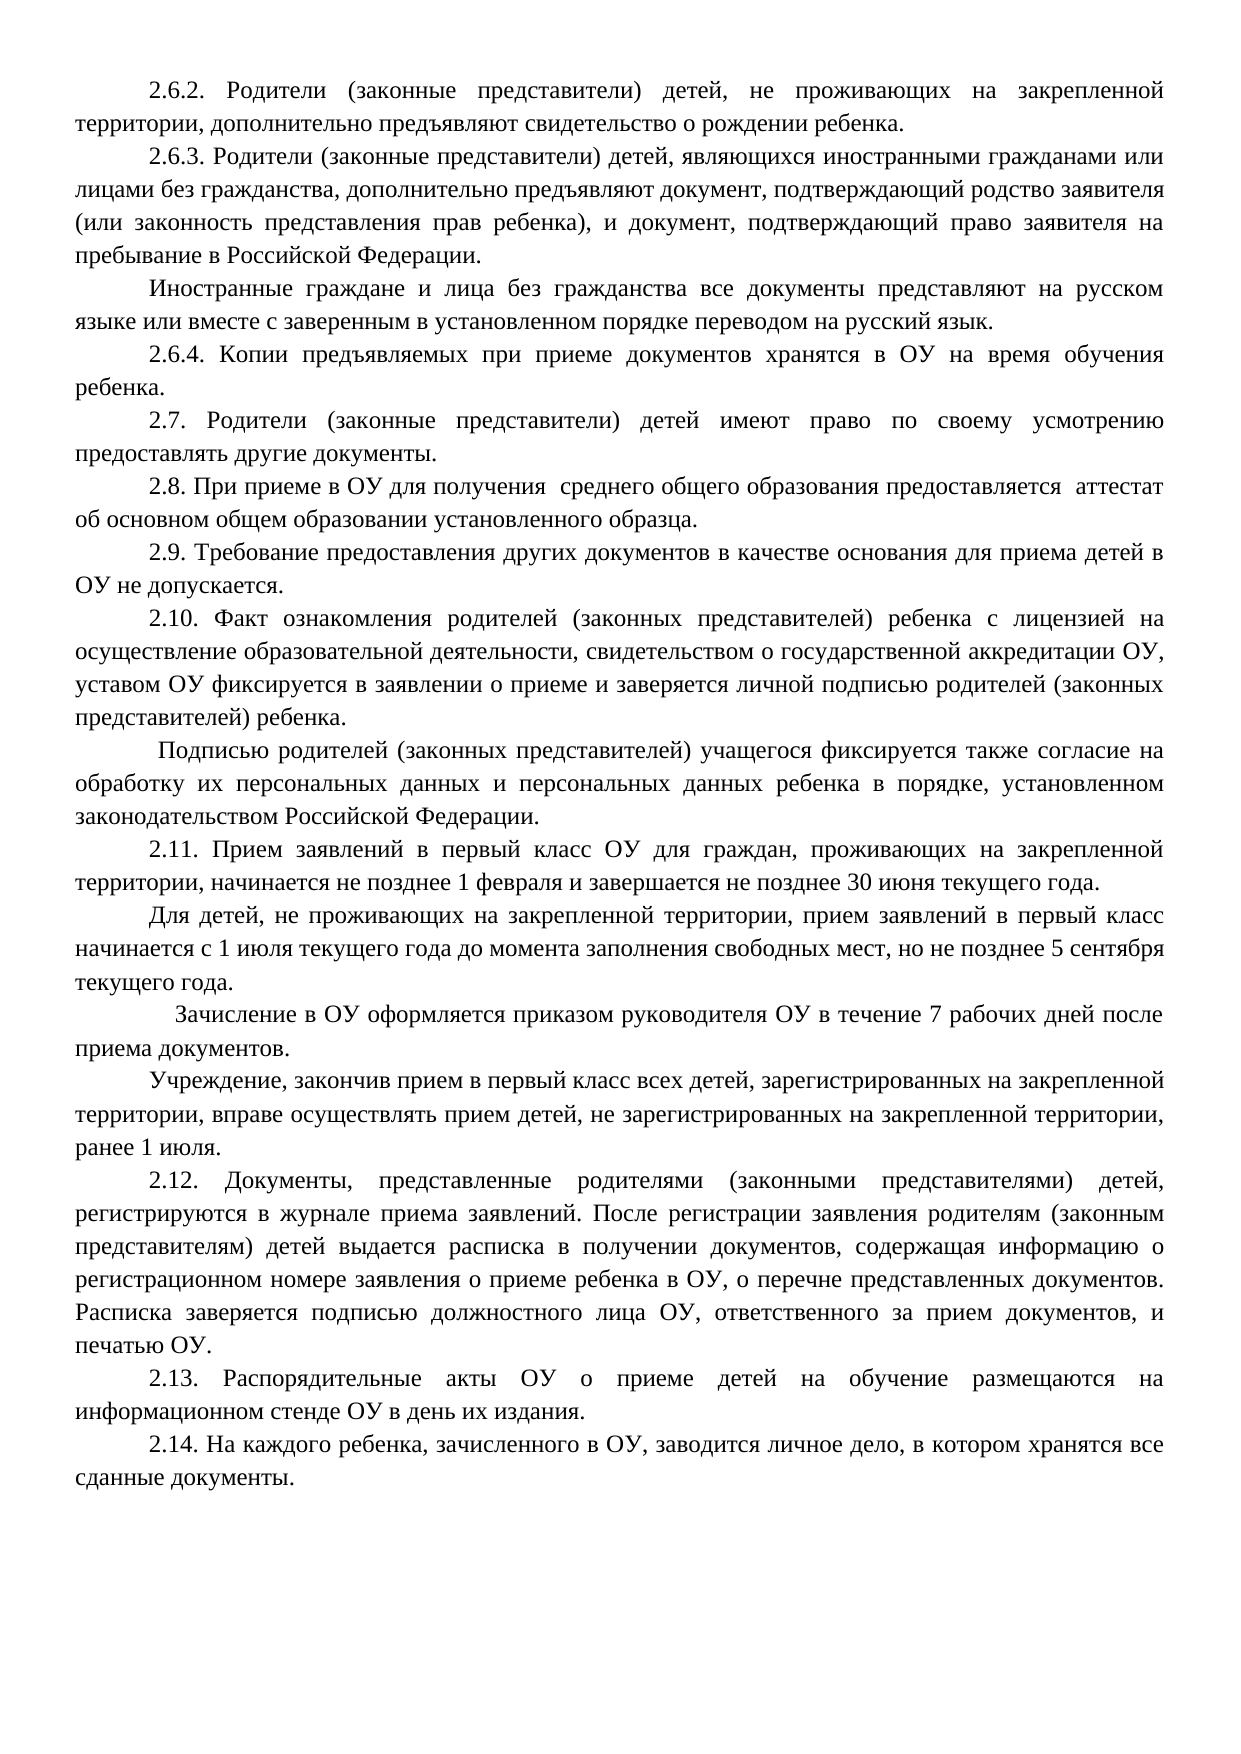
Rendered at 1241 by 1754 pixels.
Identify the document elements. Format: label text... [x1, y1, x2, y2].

text 2.12. Документы, представленные родителями (законными представителями) детей, регистрируются в журнале приема заявлений. После регистрации заявления родителям (законным представителям) детей выдается расписка в получении документов, содержащая информацию о регистрационном номере заявления о приеме ребенка в ОУ, о перечне представленных документов. Расписка заверяется подписью должностного лица ОУ, ответственного за прием документов, и печатью ОУ. [75, 1165, 1165, 1358]
text Учреждение, закончив прием в первый класс всех детей, зарегистрированных на закрепленной территории, вправе осуществлять прием детей, не зарегистрированных на закрепленной территории, ранее 1 июля. [75, 1066, 1165, 1160]
text 2.7. Родители (законные представители) детей имеют право по своему усмотрению предоставлять другие документы. [75, 405, 1165, 467]
text 2.11. Прием заявлений в первый класс ОУ для граждан, проживающих на закрепленной территории, начинается не позднее 1 февраля и завершается не позднее 30 июня текущего года. [75, 834, 1165, 896]
text 2.14. На каждого ребенка, зачисленного в ОУ, заводится личное дело, в котором хранятся все сданные документы. [75, 1429, 1165, 1491]
text Иностранные граждане и лица без гражданства все документы представляют на русском языке или вместе с заверенным в установленном порядке переводом на русский язык. [75, 273, 1165, 335]
text Подписью родителей (законных представителей) учащегося фиксируется также согласие на обработку их персональных данных и персональных данных ребенка в порядке, установленном законодательством Российской Федерации. [75, 735, 1165, 830]
text 2.6.2. Родители (законные представители) детей, не проживающих на закрепленной территории, дополнительно предъявляют свидетельство о рождении ребенка. [75, 75, 1165, 137]
text 2.9. Требование предоставления других документов в качестве основания для приема детей в ОУ не допускается. [75, 537, 1165, 599]
text 2.10. Факт ознакомления родителей (законных представителей) ребенка с лицензией на осуществление образовательной деятельности, свидетельством о государственной аккредитации ОУ, уставом ОУ фиксируется в заявлении о приеме и заверяется личной подписью родителей (законных представителей) ребенка. [75, 603, 1165, 731]
text 2.8. При приеме в ОУ для получения среднего общего образования предоставляется аттестат об основном общем образовании установленного образца. [75, 471, 1165, 533]
text 2.6.4. Копии предъявляемых при приеме документов хранятся в ОУ на время обучения ребенка. [75, 339, 1165, 401]
text Зачисление в ОУ оформляется приказом руководителя ОУ в течение 7 рабочих дней после приема документов. [75, 999, 1165, 1061]
text Для детей, не проживающих на закрепленной территории, прием заявлений в первый класс начинается с 1 июля текущего года до момента заполнения свободных мест, но не позднее 5 сентября текущего года. [75, 901, 1165, 995]
text 2.6.3. Родители (законные представители) детей, являющихся иностранными гражданами или лицами без гражданства, дополнительно предъявляют документ, подтверждающий родство заявителя (или законность представления прав ребенка), и документ, подтверждающий право заявителя на пребывание в Российской Федерации. [75, 141, 1165, 269]
text 2.13. Распорядительные акты ОУ о приеме детей на обучение размещаются на информационном стенде ОУ в день их издания. [75, 1363, 1165, 1424]
